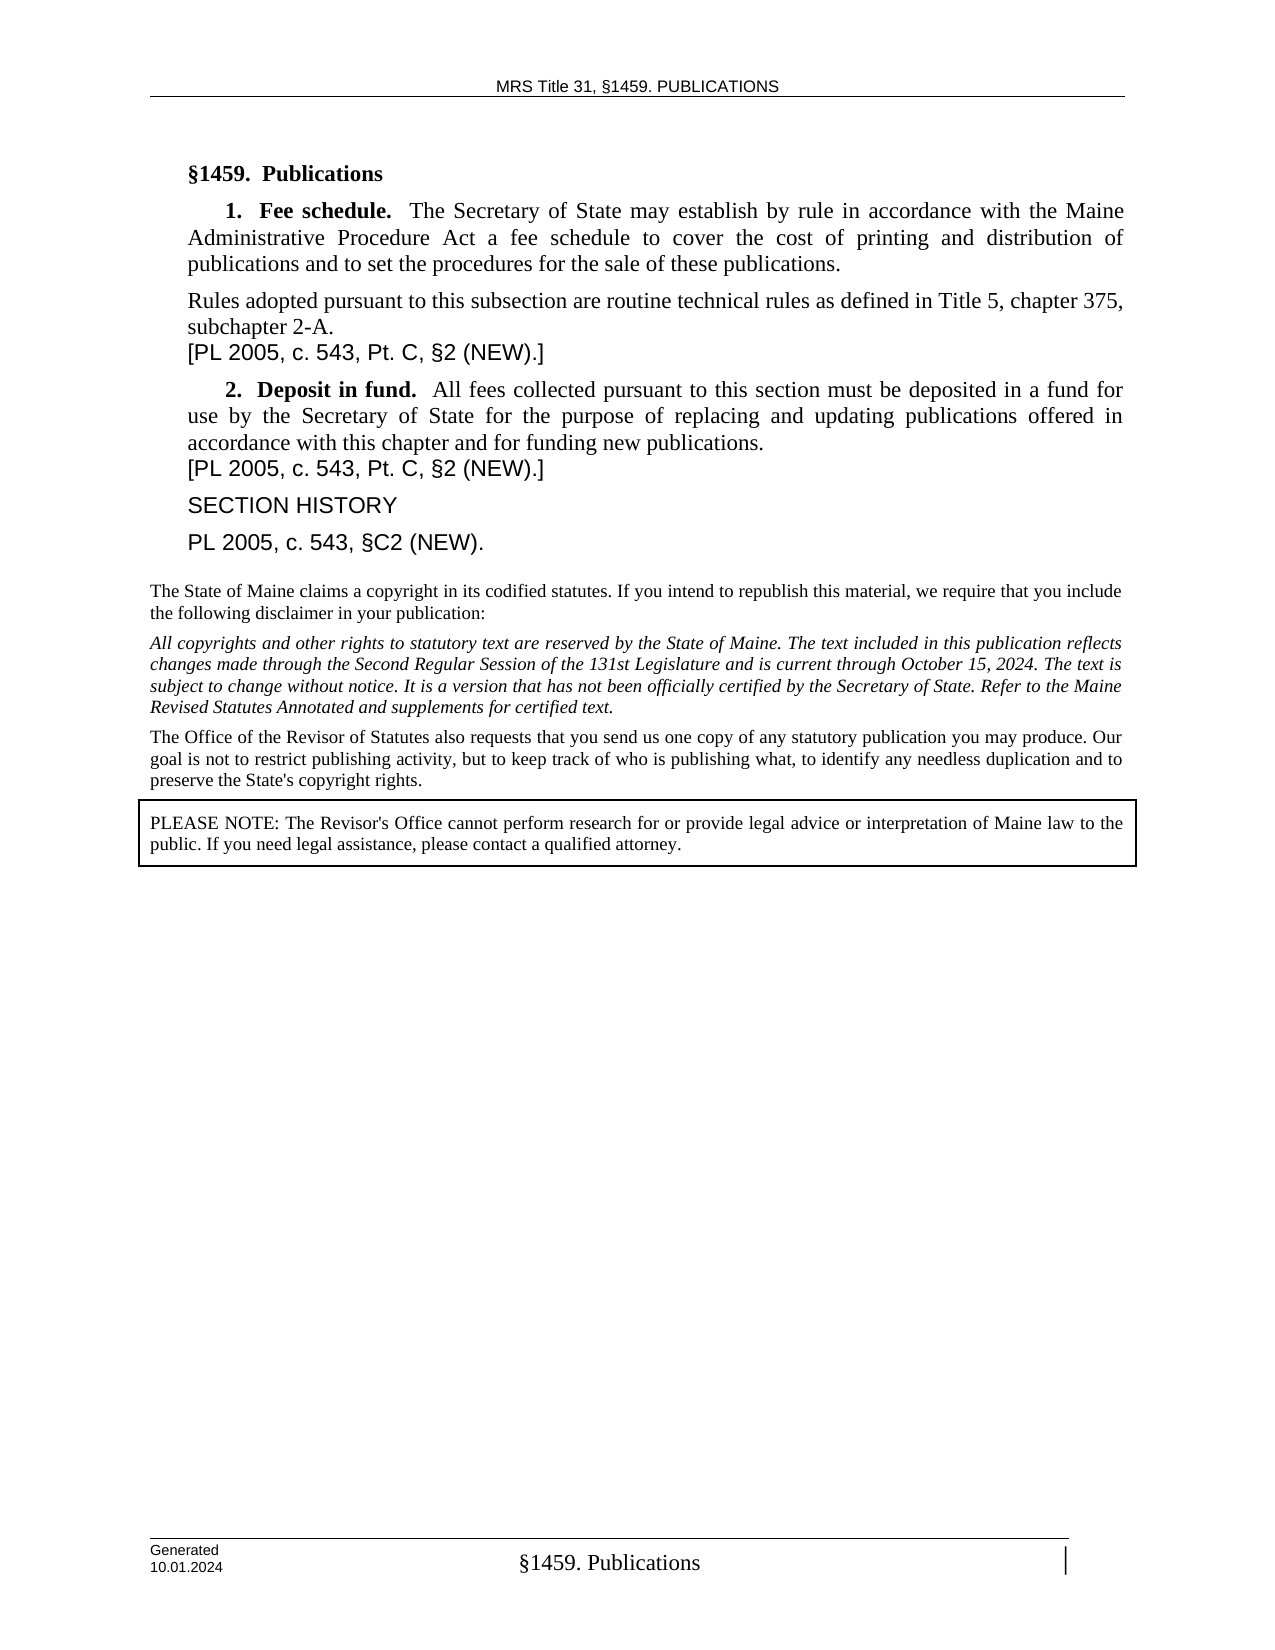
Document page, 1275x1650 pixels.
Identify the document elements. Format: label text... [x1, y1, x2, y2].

text PL 2005, c. 543, §C2 (NEW). [187, 529, 1125, 555]
text §1459. Publications [187, 160, 1125, 187]
text The State of Maine claims a copyright in its codified statutes. If you intend to republish this material, we require that you include the following disclaimer in your publication: [150, 580, 1125, 623]
text [PL 2005, c. 543, Pt. C, §2 (NEW).] [187, 339, 1125, 366]
text 1. Fee schedule. The Secretary of State may establish by rule in accordance with the Maine Administrative Procedure Act a fee schedule to cover the cost of printing and distribution of publications and to set the procedures for the sale of these publications. [187, 197, 1125, 276]
text [PL 2005, c. 543, Pt. C, §2 (NEW).] [187, 455, 1125, 482]
text The Office of the Revisor of Statutes also requests that you send us one copy of any statutory publication you may produce. Our goal is not to restrict publishing activity, but to keep track of who is publishing what, to identify any needless duplication and to preserve the State's copyright rights. [150, 726, 1125, 791]
text PLEASE NOTE: The Revisor's Office cannot perform research for or provide legal advice or interpretation of Maine law to the public. If you need legal assistance, please contact a qualified attorney. [140, 801, 1135, 865]
text 2. Deposit in fund. All fees collected pursuant to this section must be deposited in a fund for use by the Secretary of State for the purpose of replacing and updating publications offered in accordance with this chapter and for funding new publications. [187, 376, 1125, 455]
text SECTION HISTORY [187, 492, 1125, 518]
text All copyrights and other rights to statutory text are reserved by the State of Maine. The text included in this publication reflects changes made through the Second Regular Session of the 131st Legislature and is current through October 15, 2024 . The text is subject to change without notice. It is a version that has not been officially certified by the Secretary of State. Refer to the Maine Revised Statutes Annotated and supplements for certified text. [150, 632, 1125, 718]
text Rules adopted pursuant to this subsection are routine technical rules as defined in Title 5, chapter 375, subchapter 2‑A. [187, 287, 1125, 339]
